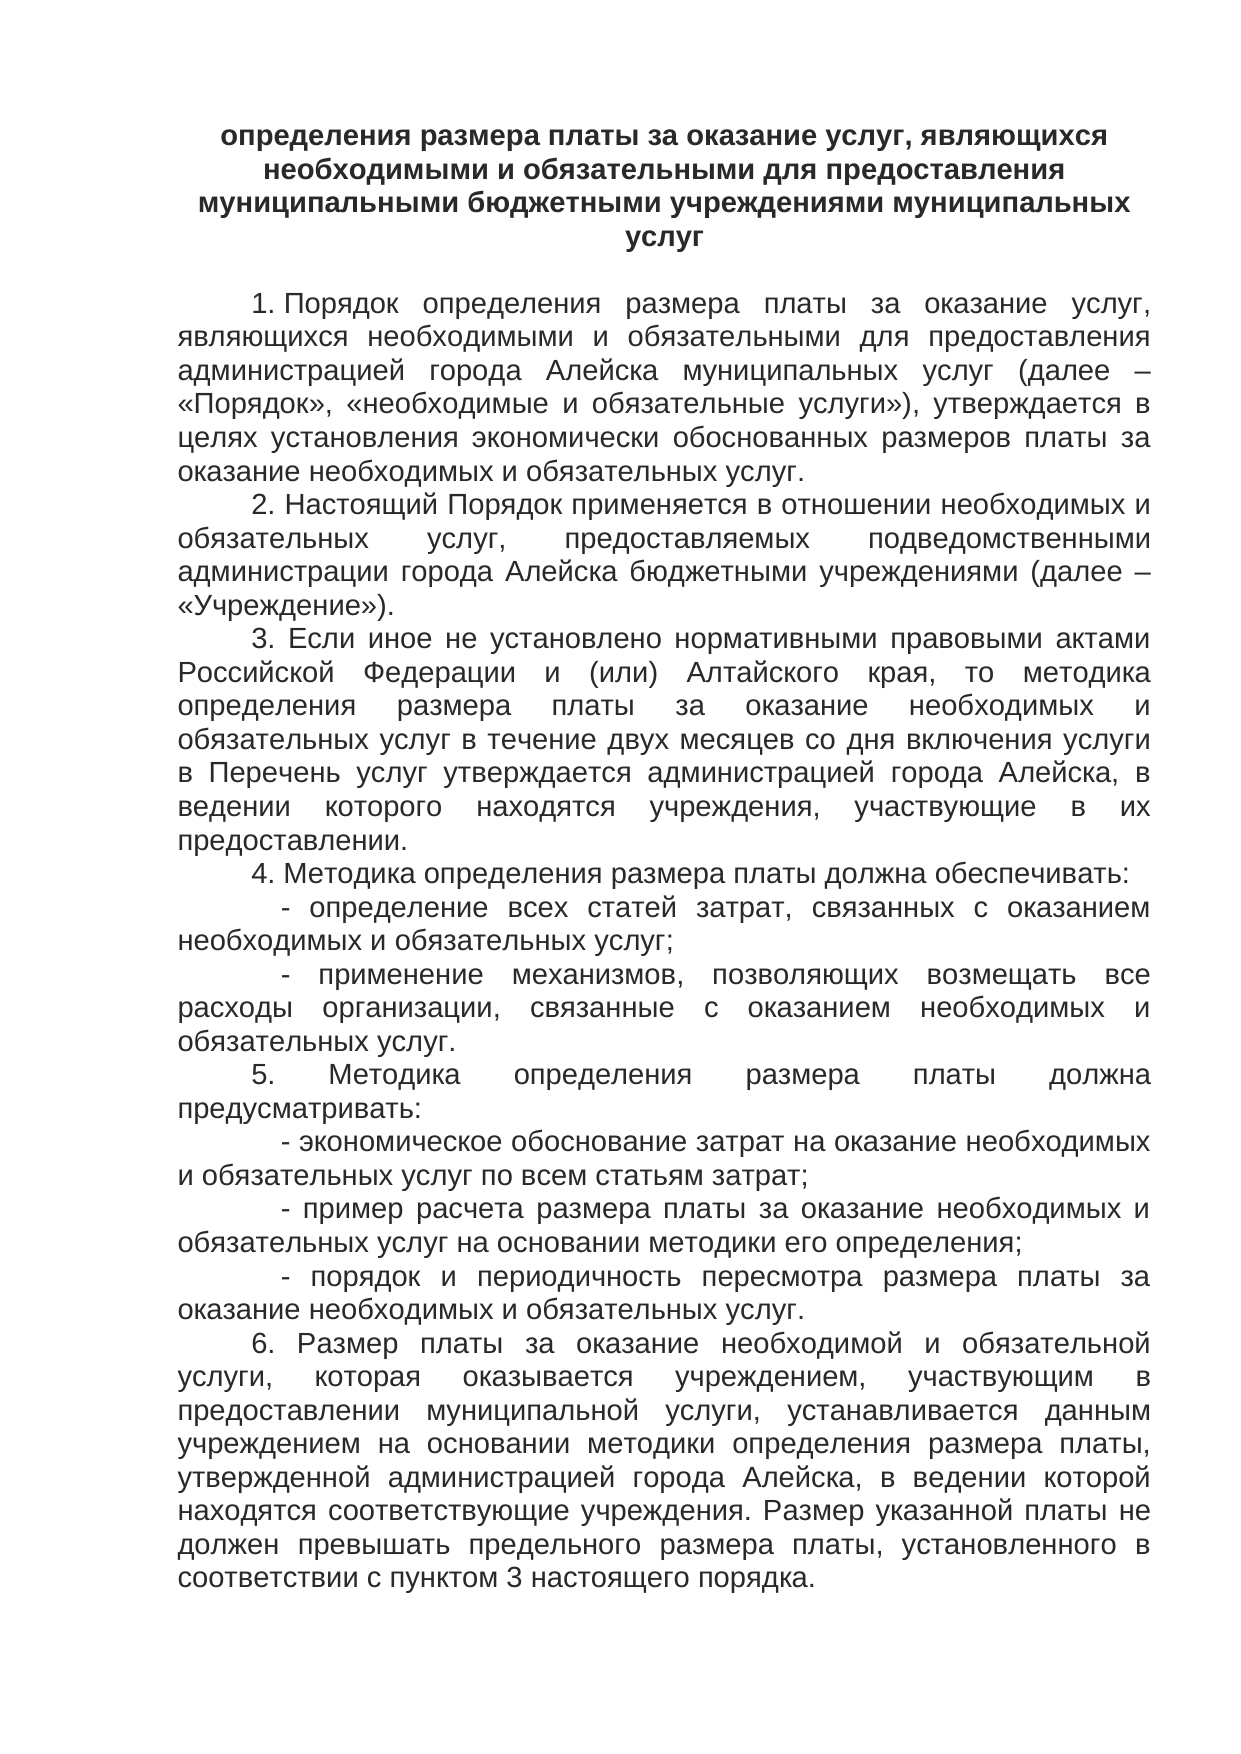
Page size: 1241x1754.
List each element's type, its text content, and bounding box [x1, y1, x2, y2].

text - определение всех статей затрат, связанных с оказанием необходимых и обязательных услуг; [177, 889, 1152, 957]
text - применение механизмов, позволяющих возмещать все расходы организации, связанные с оказанием необходимых и обязательных услуг. [177, 957, 1152, 1057]
text определения размера платы за оказание услуг, являющихся необходимыми и обязательными для предоставления муниципальными бюджетными учреждениями муниципальных услуг [177, 118, 1152, 252]
text - пример расчета размера платы за оказание необходимых и обязательных услуг на основании методики его определения; [177, 1191, 1152, 1258]
text 6. Размер платы за оказание необходимой и обязательной услуги, которая оказывается учреждением, участвующим в предоставлении муниципальной услуги, устанавливается данным учреждением на основании методики определения размера платы, утвержденной администрацией города Алейска, в ведении которой находятся соответствующие учреждения. Размер указанной платы не должен превышать предельного размера платы, установленного в соответствии с пунктом 3 настоящего порядка. [177, 1326, 1152, 1594]
text 3. Если иное не установлено нормативными правовыми актами Российской Федерации и (или) Алтайского края, то методика определения размера платы за оказание необходимых и обязательных услуг в течение двух месяцев со дня включения услуги в Перечень услуг утверждается администрацией города Алейска, в ведении которого находятся учреждения, участвующие в их предоставлении. [177, 621, 1152, 856]
text 5. Методика определения размера платы должна предусматривать: [177, 1057, 1152, 1124]
text - порядок и периодичность пересмотра размера платы за оказание необходимых и обязательных услуг. [177, 1258, 1152, 1326]
text - экономическое обоснование затрат на оказание необходимых и обязательных услуг по всем статьям затрат; [177, 1124, 1152, 1191]
text 2. Настоящий Порядок применяется в отношении необходимых и обязательных услуг, предоставляемых подведомственными администрации города Алейска бюджетными учреждениями (далее – «Учреждение»). [177, 487, 1152, 621]
text 1. Порядок определения размера платы за оказание услуг, являющихся необходимыми и обязательными для предоставления администрацией города Алейска муниципальных услуг (далее – «Порядок», «необходимые и обязательные услуги»), утверждается в целях установления экономически обоснованных размеров платы за оказание необходимых и обязательных услуг. [177, 286, 1152, 487]
text 4. Методика определения размера платы должна обеспечивать: [177, 856, 1152, 889]
